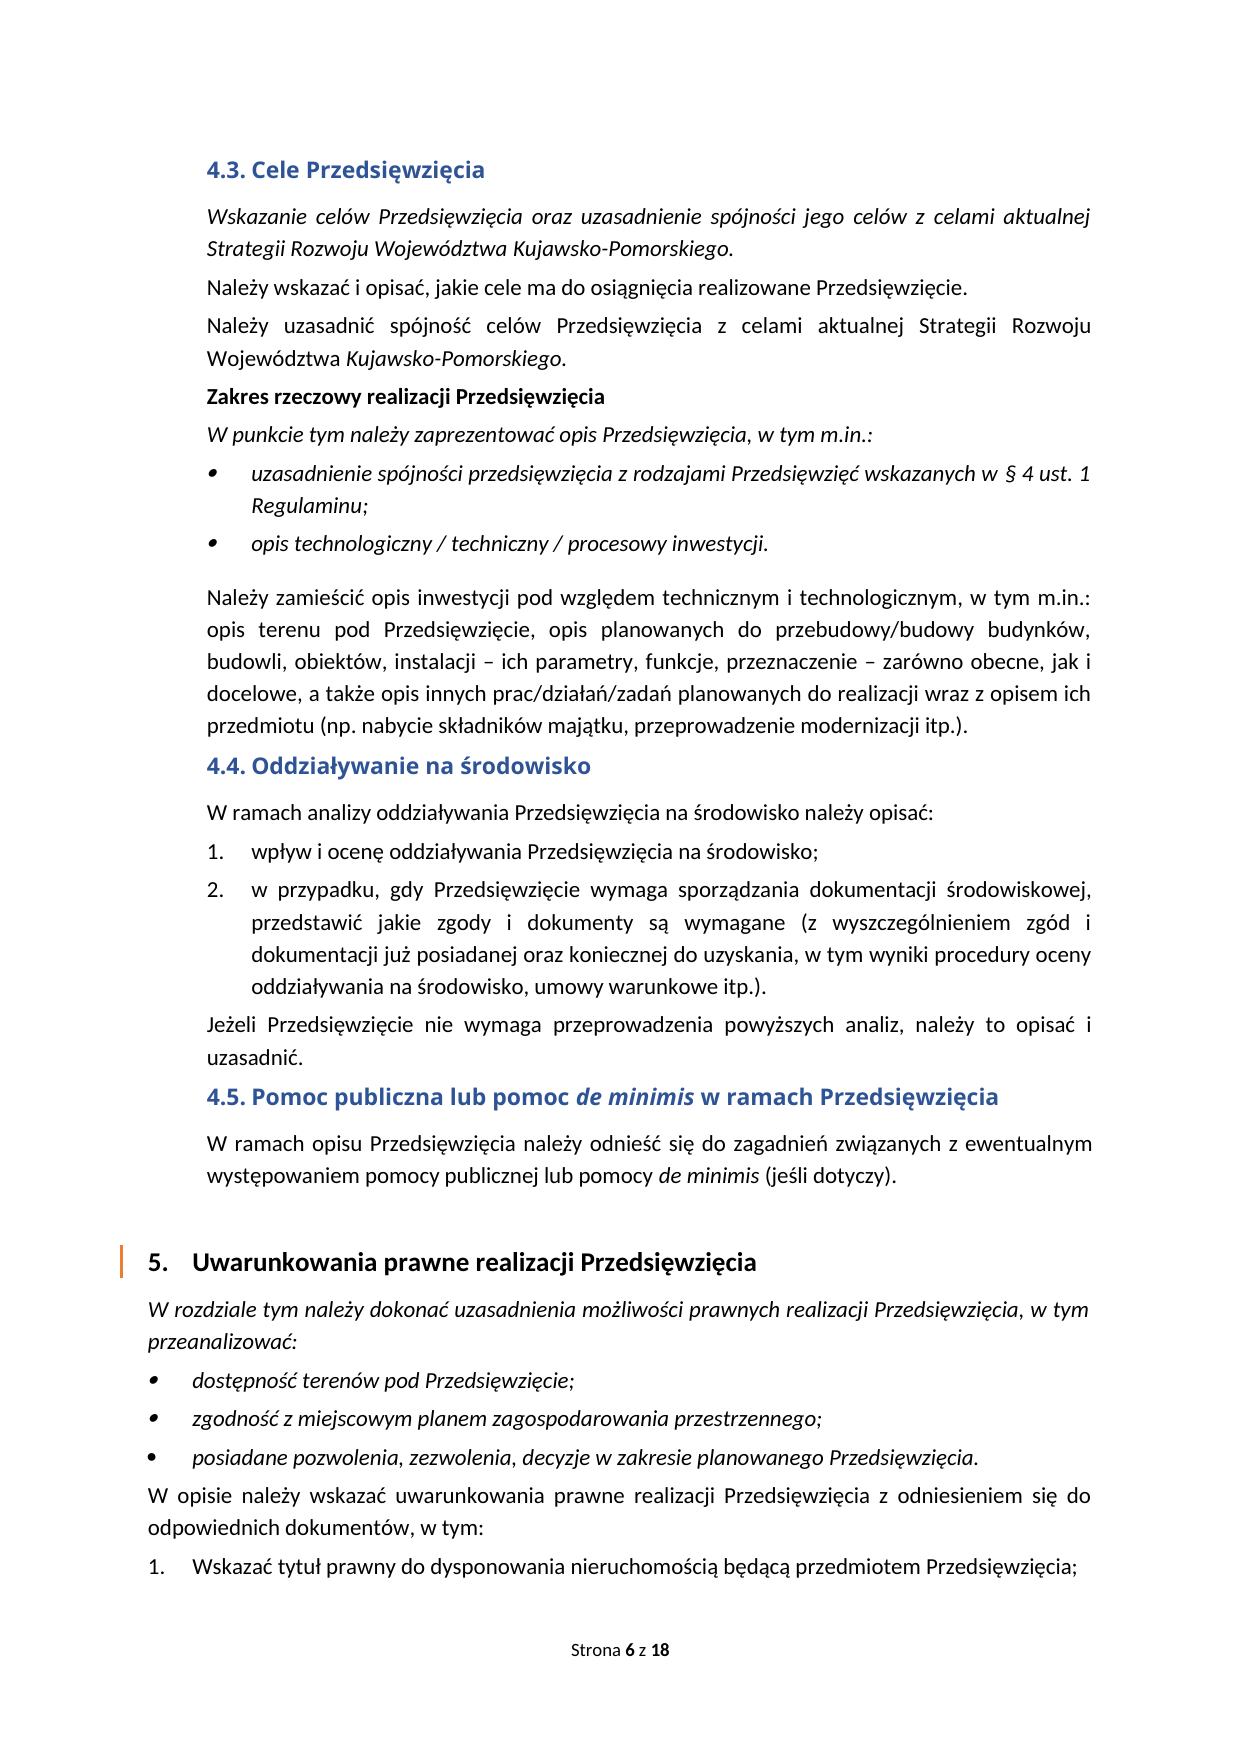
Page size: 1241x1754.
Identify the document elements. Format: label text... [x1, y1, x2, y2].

text Jeżeli Przedsięwzięcie nie wymaga przeprowadzenia powyższych analiz, należy to opisać i uzasadnić. [207, 1010, 1093, 1071]
text W ramach analizy oddziaływania Przedsięwzięcia na środowisko należy opisać: [207, 798, 1093, 827]
list opis technologiczny / techniczny / procesowy inwestycji. [207, 529, 1093, 558]
text W punkcie tym należy zaprezentować opis Przedsięwzięcia, w tym m.in.: [207, 421, 1093, 448]
list wpływ i ocenę oddziaływania Przedsięwzięcia na środowisko; [207, 837, 1093, 865]
list w przypadku, gdy Przedsięwzięcie wymaga sporządzania dokumentacji środowiskowej, przedstawić jakie zgody i dokumenty są wymagane (z wyszczególnieniem zgód i dokumentacji już posiadanej oraz koniecznej do uzyskania, w tym wyniki procedury oceny oddziaływania na środowisko, umowy warunkowe itp.). [207, 875, 1093, 1000]
list posiadane pozwolenia, zezwolenia, decyzje w zakresie planowanego Przedsięwzięcia. [148, 1443, 1093, 1471]
text Zakres rzeczowy realizacji Przedsięwzięcia [207, 382, 1093, 410]
list dostępność terenów pod Przedsięwzięcie; [148, 1366, 1093, 1394]
text W ramach opisu Przedsięwzięcia należy odnieść się do zagadnień związanych z ewentualnym występowaniem pomocy publicznej lub pomocy de minimis (jeśli dotyczy). [207, 1129, 1093, 1190]
text Należy zamieścić opis inwestycji pod względem technicznym i technologicznym, w tym m.in.: opis terenu pod Przedsięwzięcie, opis planowanych do przebudowy/budowy budynków, budowli, obiektów, instalacji – ich parametry, funkcje, przeznaczenie – zarówno obecne, jak i docelowe, a także opis innych prac/działań/zadań planowanych do realizacji wraz z opisem ich przedmiotu (np. nabycie składników majątku, przeprowadzenie modernizacji itp.). [207, 583, 1093, 740]
subtitle Oddziaływanie na środowisko [207, 750, 1093, 781]
list Wskazać tytuł prawny do dysponowania nieruchomością będącą przedmiotem Przedsięwzięcia; [148, 1552, 1093, 1580]
subtitle Uwarunkowania prawne realizacji Przedsięwzięcia [123, 1245, 1093, 1278]
text W rozdziale tym należy dokonać uzasadnienia możliwości prawnych realizacji Przedsięwzięcia, w tym przeanalizować: [148, 1295, 1093, 1355]
text Wskazanie celów Przedsięwzięcia oraz uzasadnienie spójności jego celów z celami aktualnej Strategii Rozwoju Województwa Kujawsko-Pomorskiego. [207, 202, 1093, 263]
list uzasadnienie spójności przedsięwzięcia z rodzajami Przedsięwzięć wskazanych w § 4 ust. 1 Regulaminu; [207, 459, 1093, 519]
text Należy uzasadnić spójność celów Przedsięwzięcia z celami aktualnej Strategii Rozwoju Województwa Kujawsko-Pomorskiego. [207, 311, 1093, 372]
subtitle Pomoc publiczna lub pomoc de minimis w ramach Przedsięwzięcia [207, 1081, 1093, 1112]
list zgodność z miejscowym planem zagospodarowania przestrzennego; [148, 1404, 1093, 1432]
subtitle Cele Przedsięwzięcia [207, 154, 1093, 185]
text Należy wskazać i opisać, jakie cele ma do osiągnięcia realizowane Przedsięwzięcie. [207, 273, 1093, 301]
text W opisie należy wskazać uwarunkowania prawne realizacji Przedsięwzięcia z odniesieniem się do odpowiednich dokumentów, w tym: [148, 1481, 1093, 1541]
